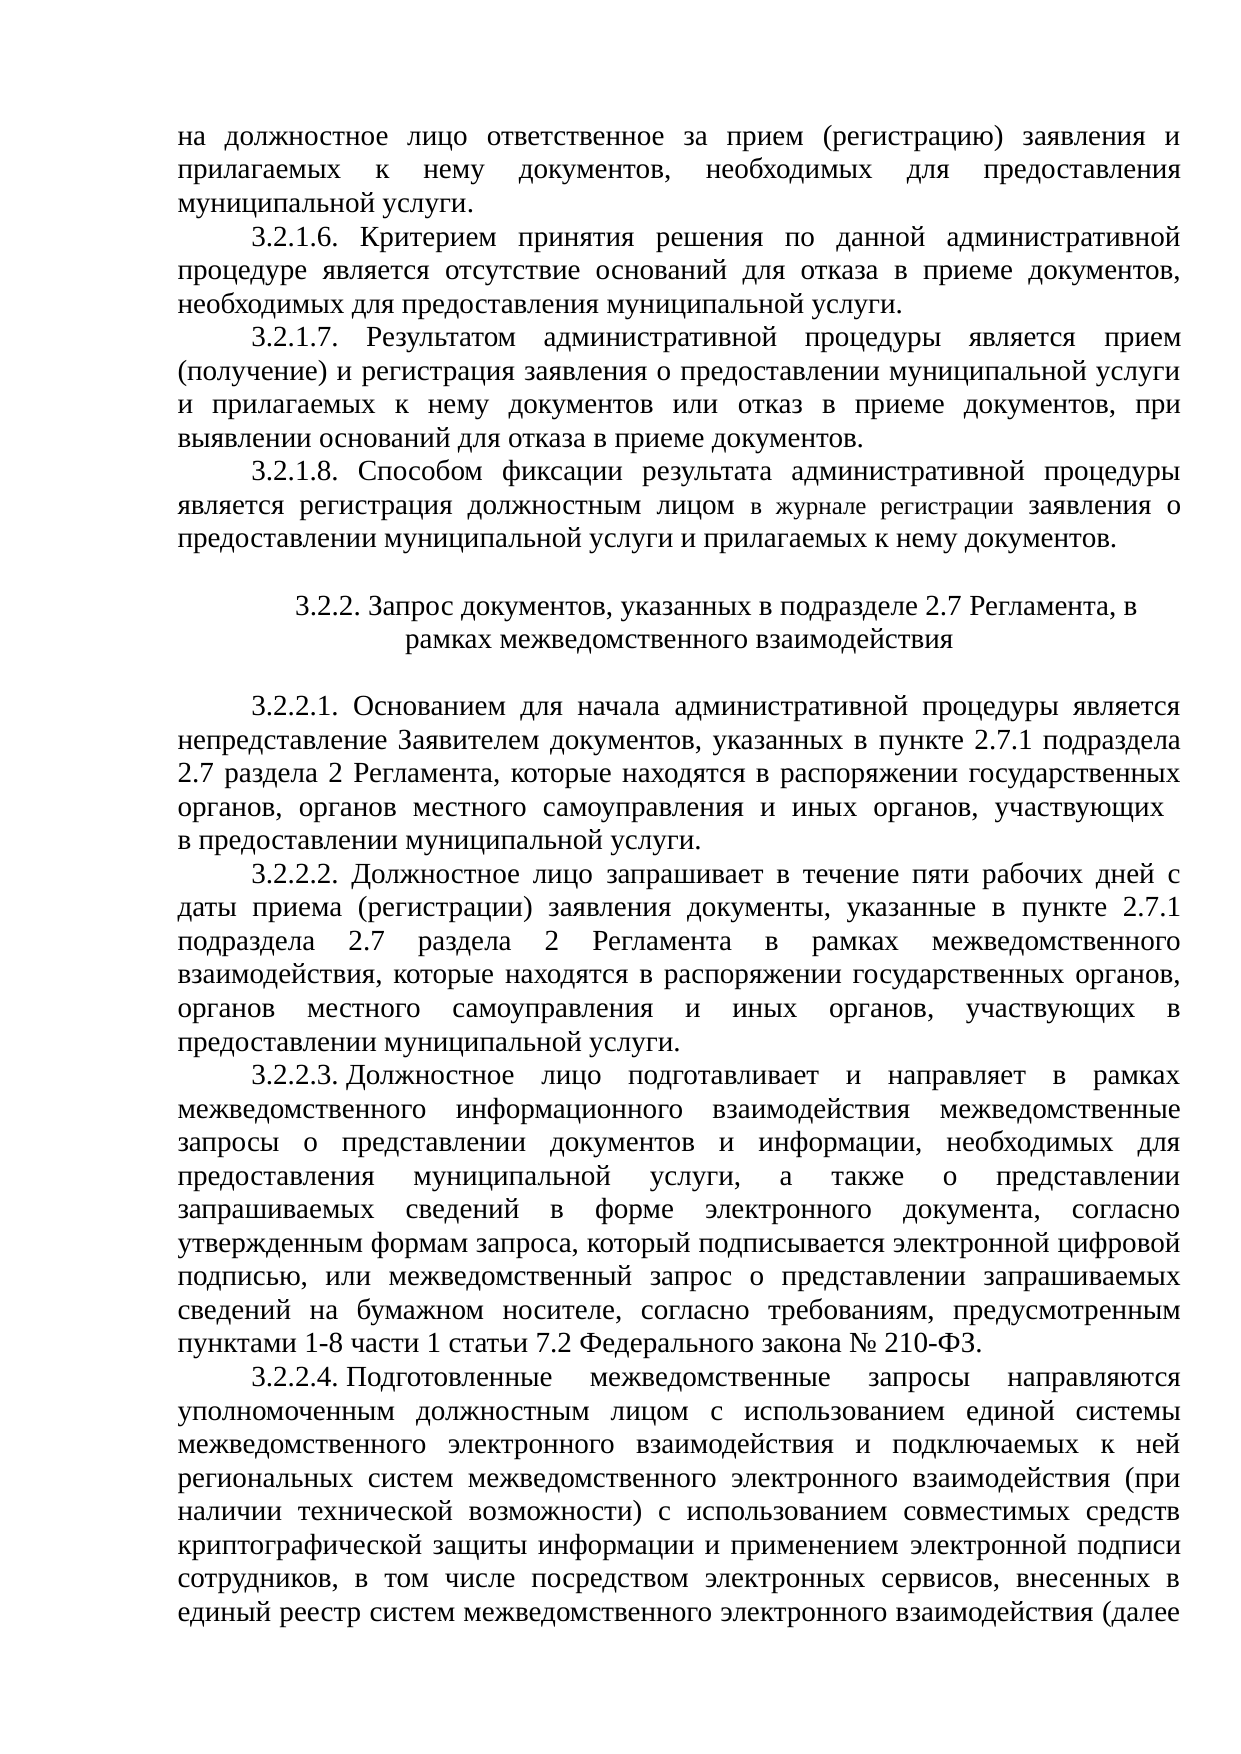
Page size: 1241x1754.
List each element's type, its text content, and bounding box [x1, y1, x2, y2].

text 3.2.1.6. Критерием принятия решения по данной административной процедуре является отсутствие оснований для отказа в приеме документов, необходимых для предоставления муниципальной услуги. [177, 219, 1181, 319]
text 3.2.2.3. Должностное лицо подготавливает и направляет в рамках межведомственного информационного взаимодействия межведомственные запросы о представлении документов и информации, необходимых для предоставления муниципальной услуги, а также о представлении запрашиваемых сведений в форме электронного документа, согласно утвержденным формам запроса, который подписывается электронной цифровой подписью, или межведомственный запрос о представлении запрашиваемых сведений на бумажном носителе, согласно требованиям, предусмотренным пунктами 1-8 части 1 статьи 7.2 Федерального закона № 210-ФЗ. [177, 1057, 1181, 1359]
text 3.2.2.2. Должностное лицо запрашивает в течение пяти рабочих дней с даты приема (регистрации) заявления документы, указанные в пункте 2.7.1 подраздела 2.7 раздела 2 Регламента в рамках межведомственного взаимодействия, которые находятся в распоряжении государственных органов, органов местного самоуправления и иных органов, участвующих в предоставлении муниципальной услуги. [177, 856, 1181, 1057]
text 3.2.1.7. Результатом административной процедуры является прием (получение) и регистрация заявления о предоставлении муниципальной услуги и прилагаемых к нему документов или отказ в приеме документов, при выявлении оснований для отказа в приеме документов. [177, 319, 1181, 453]
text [177, 118, 1181, 219]
text 3.2.2. Запрос документов, указанных в подразделе 2.7 Регламента, в рамках межведомственного взаимодействия [177, 588, 1181, 655]
text 3.2.2.1. Основанием для начала административной процедуры является непредставление Заявителем документов, указанных в пункте 2.7.1 подраздела 2.7 раздела 2 Регламента, которые находятся в распоряжении государственных органов, органов местного самоуправления и иных органов, участвующих в предоставлении муниципальной услуги. [177, 688, 1181, 856]
text 3.2.1.8. Способом фиксации результата административной процедуры является регистрация должностным лицом в журнале регистрации заявления о предоставлении муниципальной услуги и прилагаемых к нему документов. [177, 453, 1181, 554]
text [177, 1359, 1181, 1627]
